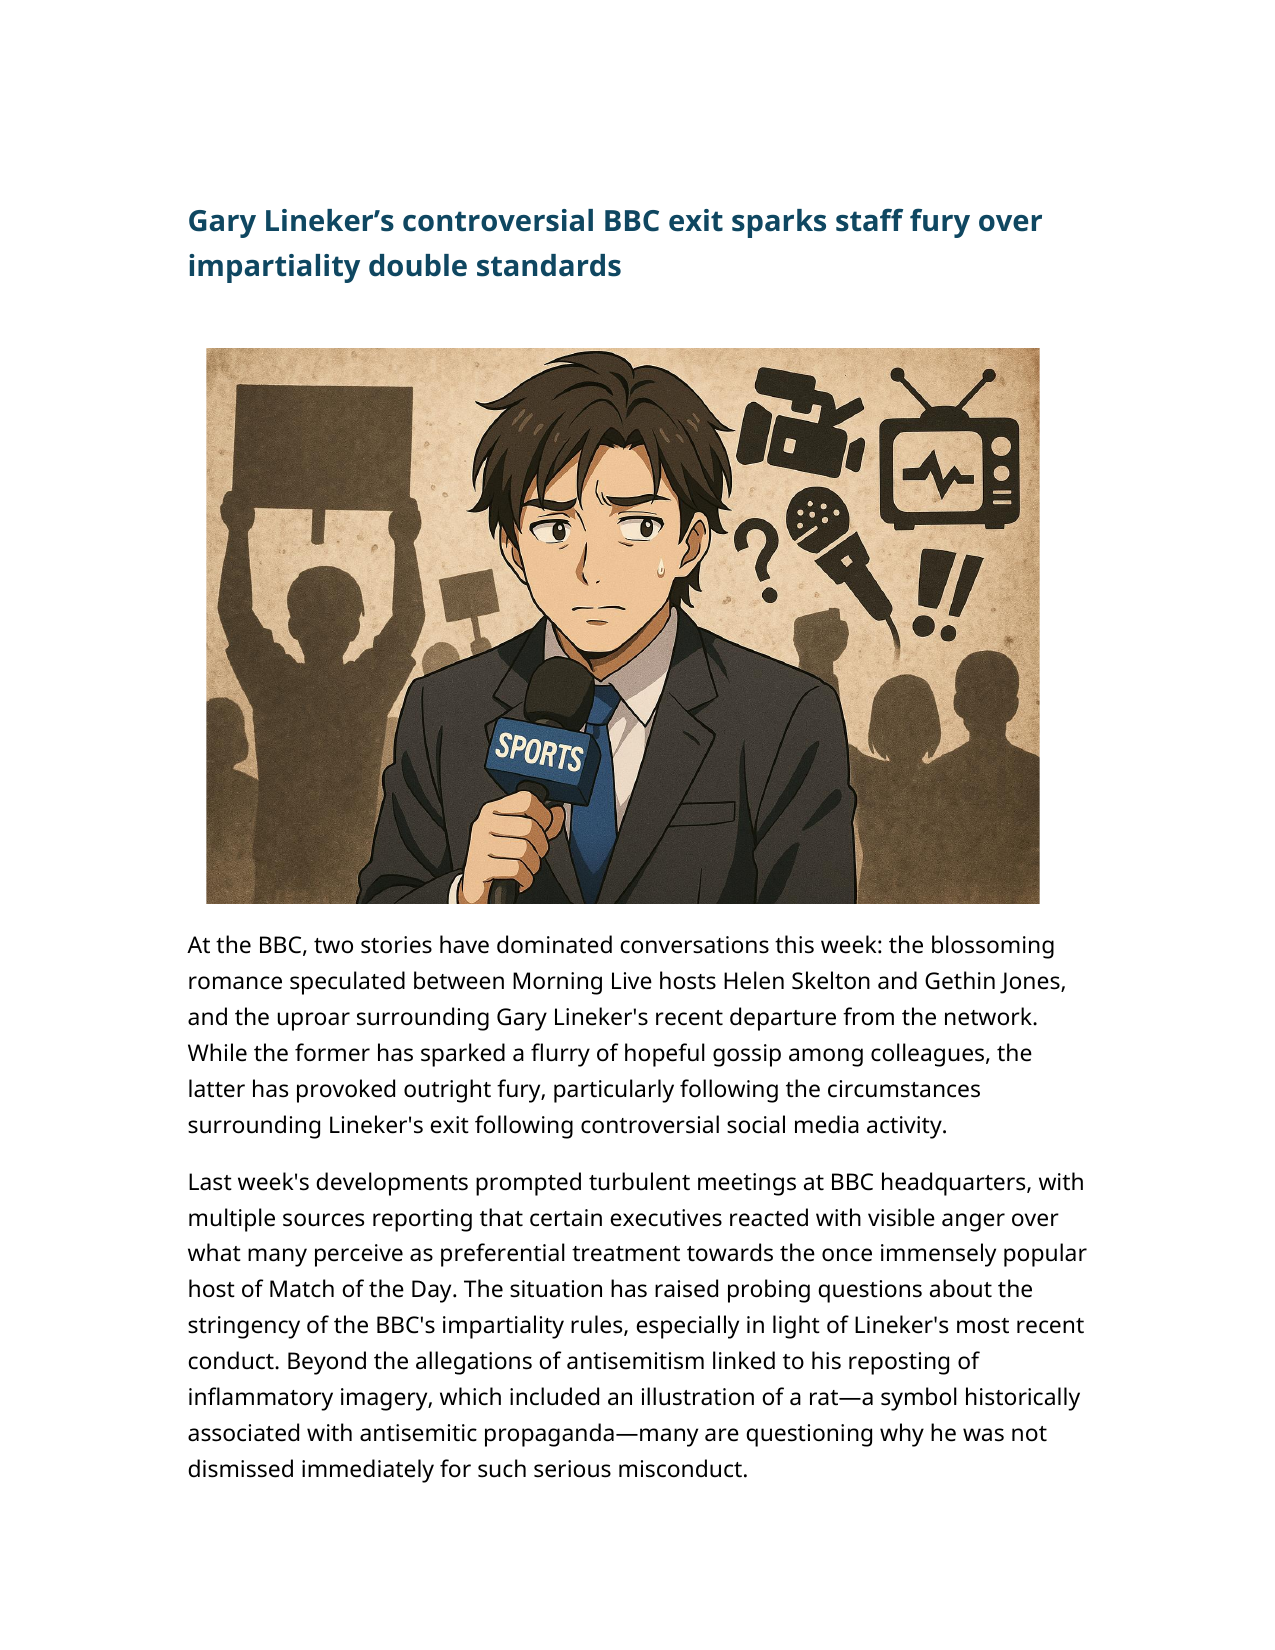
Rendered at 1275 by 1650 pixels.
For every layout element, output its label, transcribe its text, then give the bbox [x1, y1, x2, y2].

text At the BBC, two stories have dominated conversations this week: the blossoming romance speculated between Morning Live hosts Helen Skelton and Gethin Jones, and the uproar surrounding Gary Lineker's recent departure from the network. While the former has sparked a flurry of hopeful gossip among colleagues, the latter has provoked outright fury, particularly following the circumstances surrounding Lineker's exit following controversial social media activity. [187, 929, 1087, 1140]
text Last week's developments prompted turbulent meetings at BBC headquarters, with multiple sources reporting that certain executives reacted with visible anger over what many perceive as preferential treatment towards the once immensely popular host of Match of the Day. The situation has raised probing questions about the stringency of the BBC's impartiality rules, especially in light of Lineker's most recent conduct. Beyond the allegations of antisemitism linked to his reposting of inflammatory imagery, which included an illustration of a rat—a symbol historically associated with antisemitic propaganda—many are questioning why he was not dismissed immediately for such serious misconduct. [187, 1166, 1087, 1484]
subtitle Gary Lineker’s controversial BBC exit sparks staff fury over impartiality double standards [187, 200, 1087, 285]
picture [206, 348, 1040, 904]
